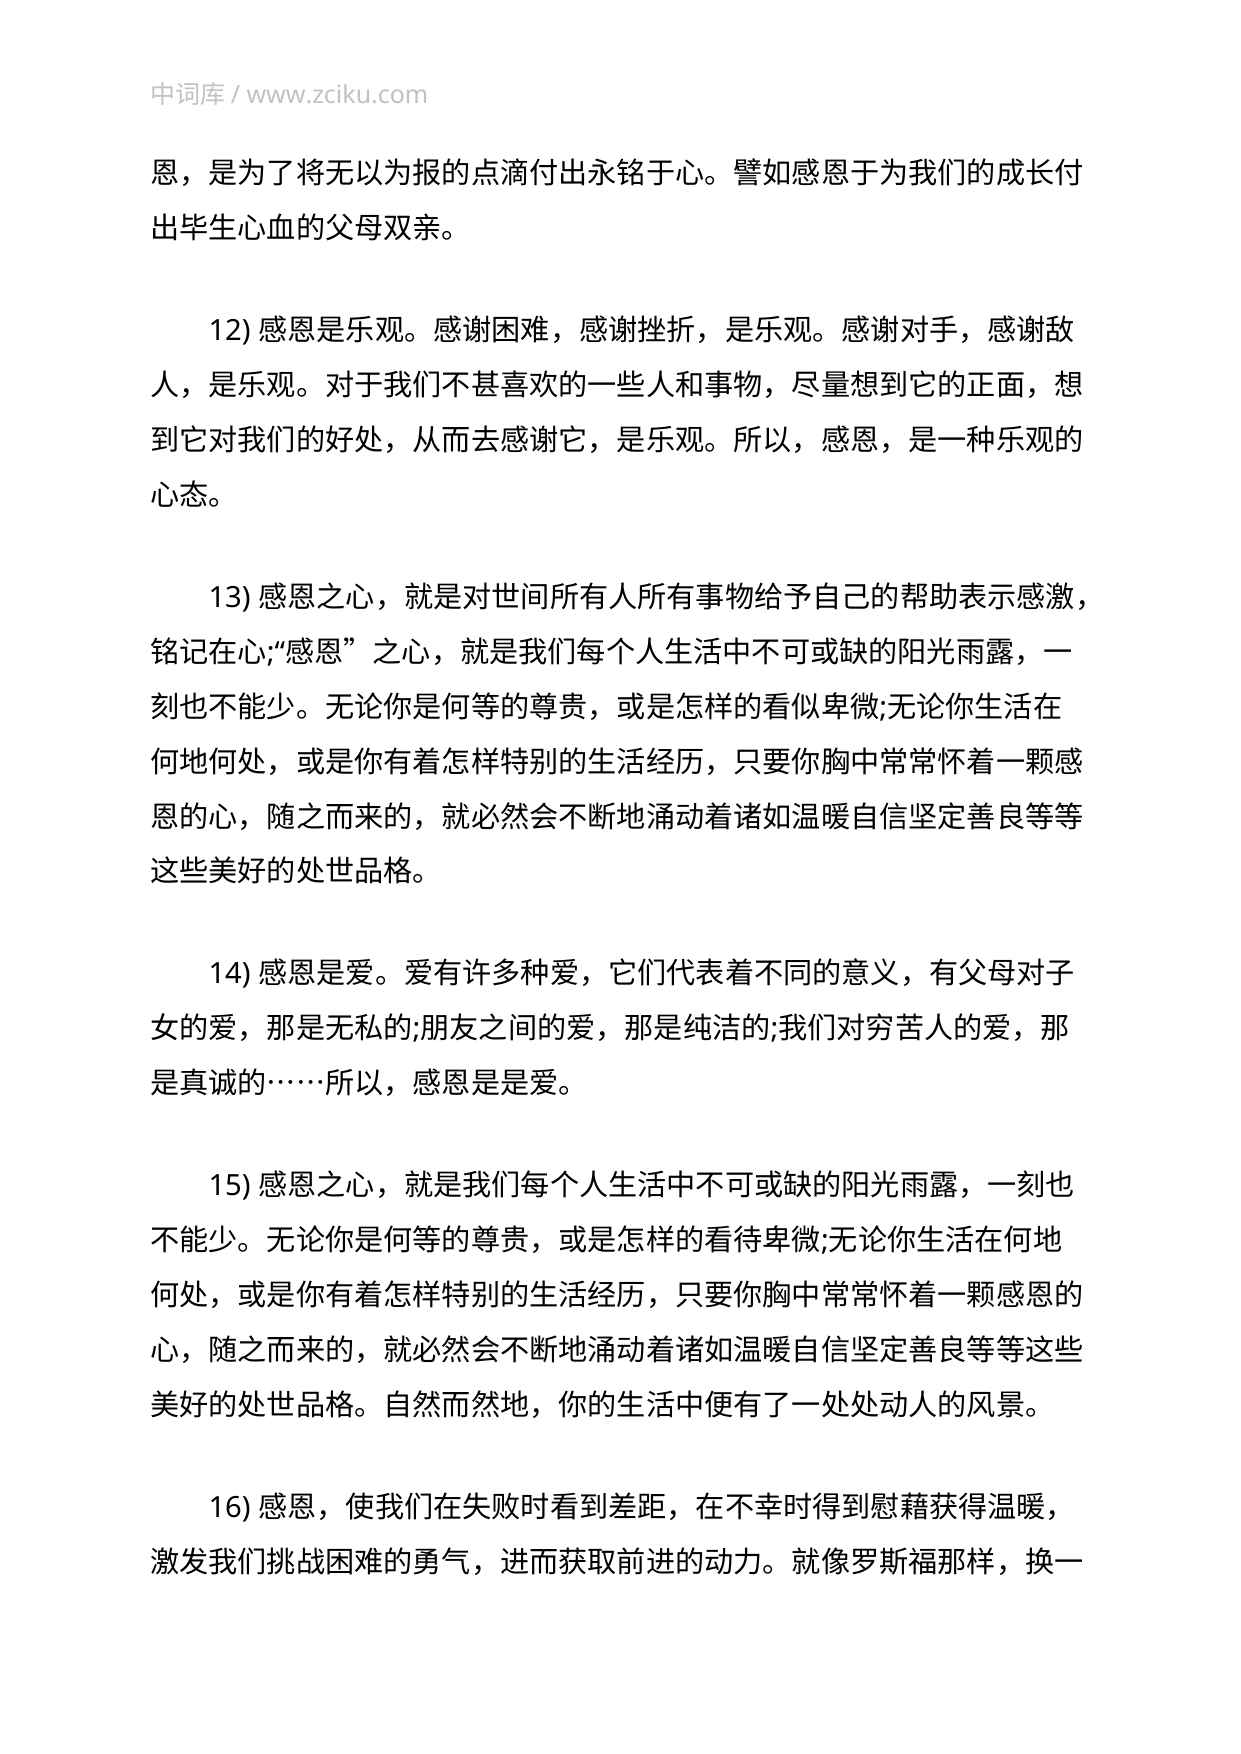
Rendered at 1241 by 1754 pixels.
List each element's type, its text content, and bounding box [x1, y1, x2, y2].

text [150, 150, 1090, 247]
text 13) 感恩之心，就是对世间所有人所有事物给予自己的帮助表示感激，铭记在心;“感恩”之心，就是我们每个人生活中不可或缺的阳光雨露，一刻也不能少。无论你是何等的尊贵，或是怎样的看似卑微;无论你生活在何地何处，或是你有着怎样特别的生活经历，只要你胸中常常怀着一颗感恩的心，随之而来的，就必然会不断地涌动着诸如温暖自信坚定善良等等这些美好的处世品格。 [150, 573, 1090, 890]
text 14) 感恩是爱。爱有许多种爱，它们代表着不同的意义，有父母对子女的爱，那是无私的;朋友之间的爱，那是纯洁的;我们对穷苦人的爱，那是真诚的……所以，感恩是是爱。 [150, 950, 1090, 1102]
text 12) 感恩是乐观。感谢困难，感谢挫折，是乐观。感谢对手，感谢敌人，是乐观。对于我们不甚喜欢的一些人和事物，尽量想到它的正面，想到它对我们的好处，从而去感谢它，是乐观。所以，感恩，是一种乐观的心态。 [150, 307, 1090, 514]
text 15) 感恩之心，就是我们每个人生活中不可或缺的阳光雨露，一刻也不能少。无论你是何等的尊贵，或是怎样的看待卑微;无论你生活在何地何处，或是你有着怎样特别的生活经历，只要你胸中常常怀着一颗感恩的心，随之而来的，就必然会不断地涌动着诸如温暖自信坚定善良等等这些美好的处世品格。自然而然地，你的生活中便有了一处处动人的风景。 [150, 1162, 1090, 1424]
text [150, 1483, 1090, 1580]
